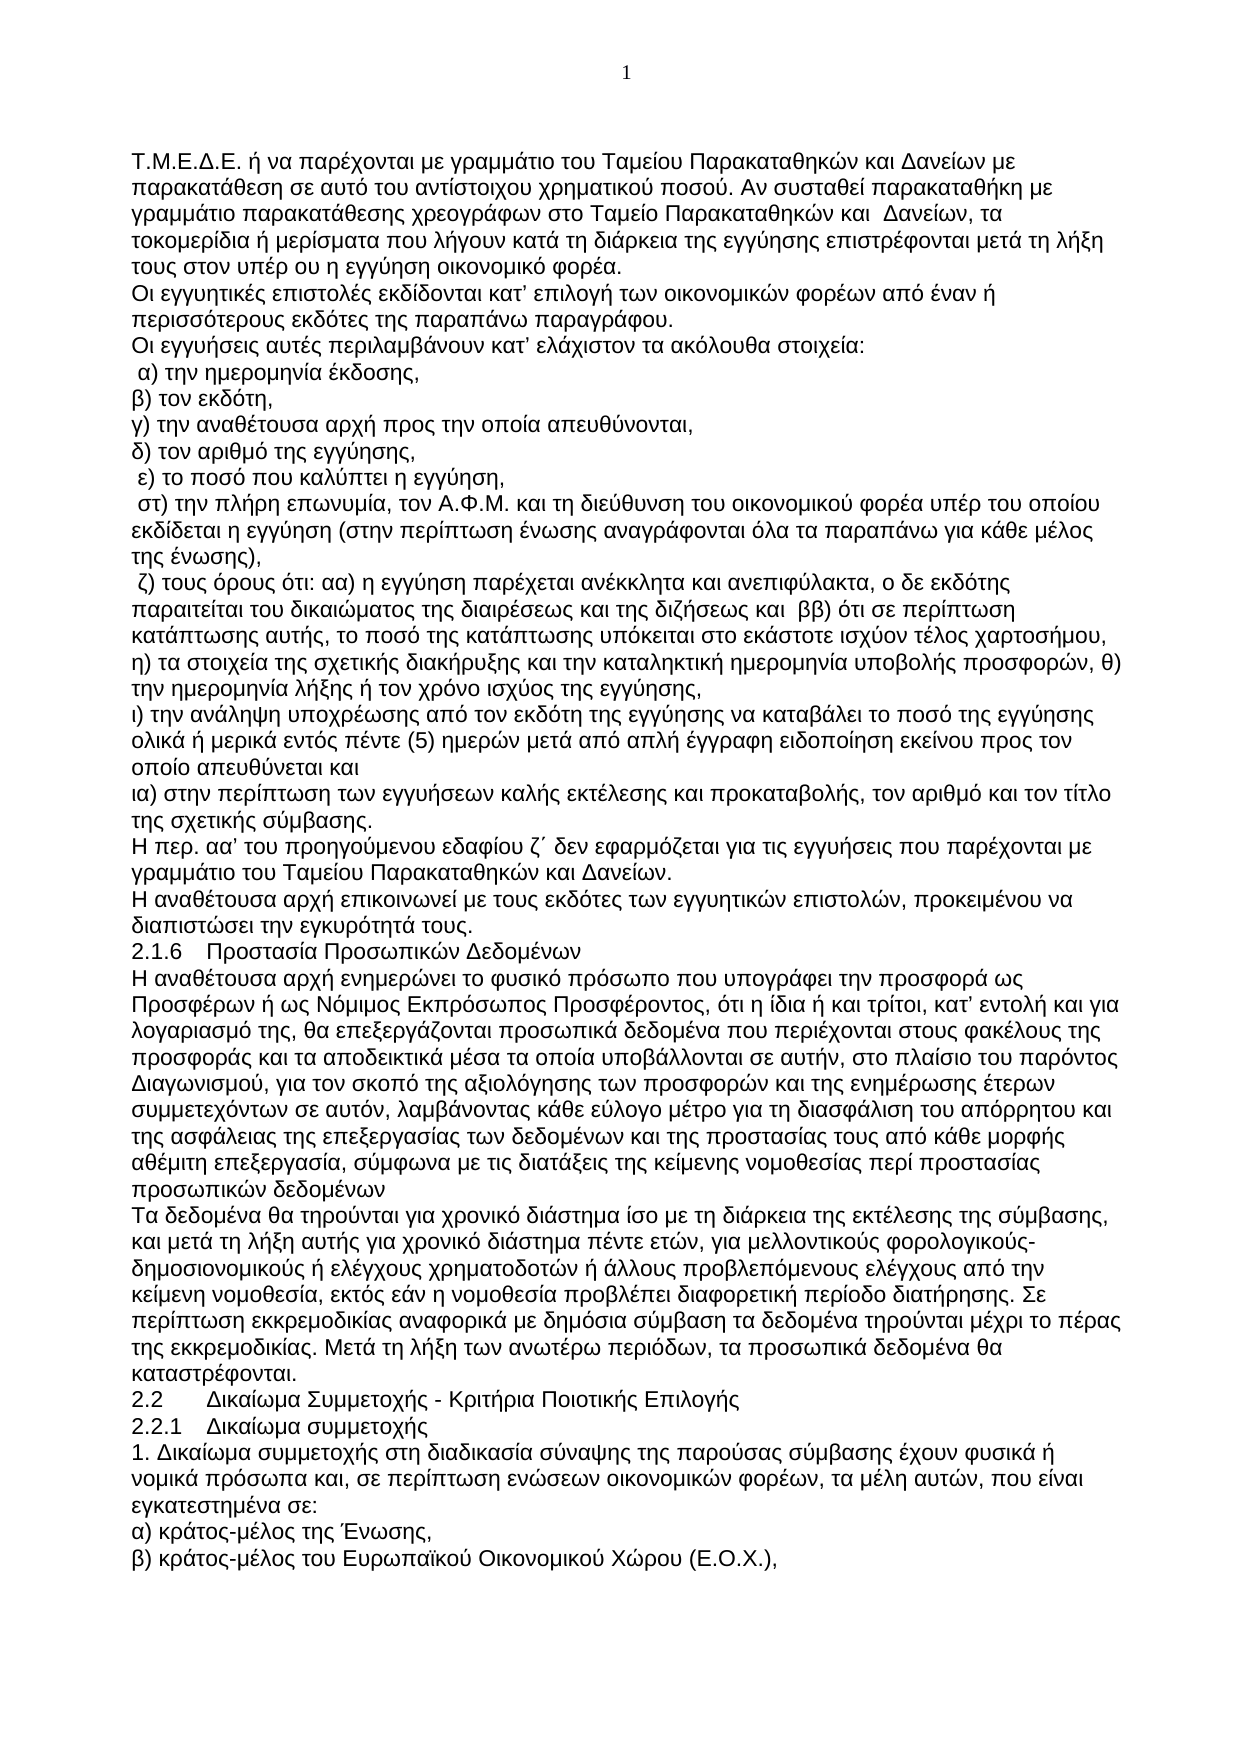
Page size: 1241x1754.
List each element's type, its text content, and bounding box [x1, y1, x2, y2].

text ε) το ποσό που καλύπτει η εγγύηση, [131, 464, 1122, 490]
text δ) τον αριθμό της εγγύησης, [131, 438, 1122, 464]
text 2.2.1 Δικαίωμα συμμετοχής [131, 1413, 1122, 1439]
text Η αναθέτουσα αρχή ενημερώνει το φυσικό πρόσωπο που υπογράφει την προσφορά ως Προσφέρων ή ως Νόμιμος Εκπρόσωπος Προσφέροντος, ότι η ίδια ή και τρίτοι, κατ’ εντολή και για λογαριασμό της, θα επεξεργάζονται προσωπικά δεδομένα που περιέχονται στους φακέλους της προσφοράς και τα αποδεικτικά μέσα τα οποία υποβάλλονται σε αυτήν, στο πλαίσιο του παρόντος Διαγωνισμού, για τον σκοπό της αξιολόγησης των προσφορών και της ενημέρωσης έτερων συμμετεχόντων σε αυτόν, λαμβάνοντας κάθε εύλογο μέτρο για τη διασφάλιση του απόρρητου και της ασφάλειας της επεξεργασίας των δεδομένων και της προστασίας τους από κάθε μορφής αθέμιτη επεξεργασία, σύμφωνα με τις διατάξεις της κείμενης νομοθεσίας περί προστασίας προσωπικών δεδομένων [131, 965, 1122, 1202]
text ια) στην περίπτωση των εγγυήσεων καλής εκτέλεσης και προκαταβολής, τον αριθμό και τον τίτλο της σχετικής σύμβασης. [131, 780, 1122, 833]
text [131, 148, 1122, 279]
text Οι εγγυητικές επιστολές εκδίδονται κατ’ επιλογή των οικονομικών φορέων από έναν ή περισσότερους εκδότες της παραπάνω παραγράφου. [131, 279, 1122, 332]
text β) τον εκδότη, [131, 385, 1122, 411]
text γ) την αναθέτουσα αρχή προς την οποία απευθύνονται, [131, 411, 1122, 438]
text ζ) τους όρους ότι: αα) η εγγύηση παρέχεται ανέκκλητα και ανεπιφύλακτα, ο δε εκδότης παραιτείται του δικαιώματος της διαιρέσεως και της διζήσεως και ββ) ότι σε περίπτωση κατάπτωσης αυτής, το ποσό της κατάπτωσης υπόκειται στο εκάστοτε ισχύον τέλος χαρτοσήμου, [131, 569, 1122, 648]
text Οι εγγυήσεις αυτές περιλαμβάνουν κατ’ ελάχιστον τα ακόλουθα στοιχεία: [131, 332, 1122, 358]
text Η αναθέτουσα αρχή επικοινωνεί με τους εκδότες των εγγυητικών επιστολών, προκειμένου να διαπιστώσει την εγκυρότητά τους. [131, 886, 1122, 938]
text ι) την ανάληψη υποχρέωσης από τον εκδότη της εγγύησης να καταβάλει το ποσό της εγγύησης ολικά ή μερικά εντός πέντε (5) ημερών μετά από απλή έγγραφη ειδοποίηση εκείνου προς τον οποίο απευθύνεται και [131, 701, 1122, 780]
text η) τα στοιχεία της σχετικής διακήρυξης και την καταληκτική ημερομηνία υποβολής προσφορών, θ) την ημερομηνία λήξης ή τον χρόνο ισχύος της εγγύησης, [131, 648, 1122, 701]
text 2.2 Δικαίωμα Συμμετοχής - Κριτήρια Ποιοτικής Επιλογής [131, 1386, 1122, 1413]
text Η περ. αα’ του προηγούμενου εδαφίου ζ΄ δεν εφαρμόζεται για τις εγγυήσεις που παρέχονται με γραμμάτιο του Ταμείου Παρακαταθηκών και Δανείων. [131, 833, 1122, 886]
text β) κράτος-μέλος του Ευρωπαϊκού Οικονομικού Χώρου (Ε.Ο.Χ.), [131, 1544, 1122, 1571]
text στ) την πλήρη επωνυμία, τον Α.Φ.Μ. και τη διεύθυνση του οικονομικού φορέα υπέρ του οποίου εκδίδεται η εγγύηση (στην περίπτωση ένωσης αναγράφονται όλα τα παραπάνω για κάθε μέλος της ένωσης), [131, 490, 1122, 569]
text 2.1.6 Προστασία Προσωπικών Δεδομένων [131, 938, 1122, 965]
text α) την ημερομηνία έκδοσης, [131, 358, 1122, 385]
text Τα δεδομένα θα τηρούνται για χρονικό διάστημα ίσο με τη διάρκεια της εκτέλεσης της σύμβασης, και μετά τη λήξη αυτής για χρονικό διάστημα πέντε ετών, για μελλοντικούς φορολογικούς-δημοσιονομικούς ή ελέγχους χρηματοδοτών ή άλλους προβλεπόμενους ελέγχους από την κείμενη νομοθεσία, εκτός εάν η νομοθεσία προβλέπει διαφορετική περίοδο διατήρησης. Σε περίπτωση εκκρεμοδικίας αναφορικά με δημόσια σύμβαση τα δεδομένα τηρούνται μέχρι το πέρας της εκκρεμοδικίας. Μετά τη λήξη των ανωτέρω περιόδων, τα προσωπικά δεδομένα θα καταστρέφονται. [131, 1202, 1122, 1386]
text 1. Δικαίωμα συμμετοχής στη διαδικασία σύναψης της παρούσας σύμβασης έχουν φυσικά ή νομικά πρόσωπα και, σε περίπτωση ενώσεων οικονομικών φορέων, τα μέλη αυτών, που είναι εγκατεστημένα σε: [131, 1439, 1122, 1518]
text α) κράτος-μέλος της Ένωσης, [131, 1518, 1122, 1544]
